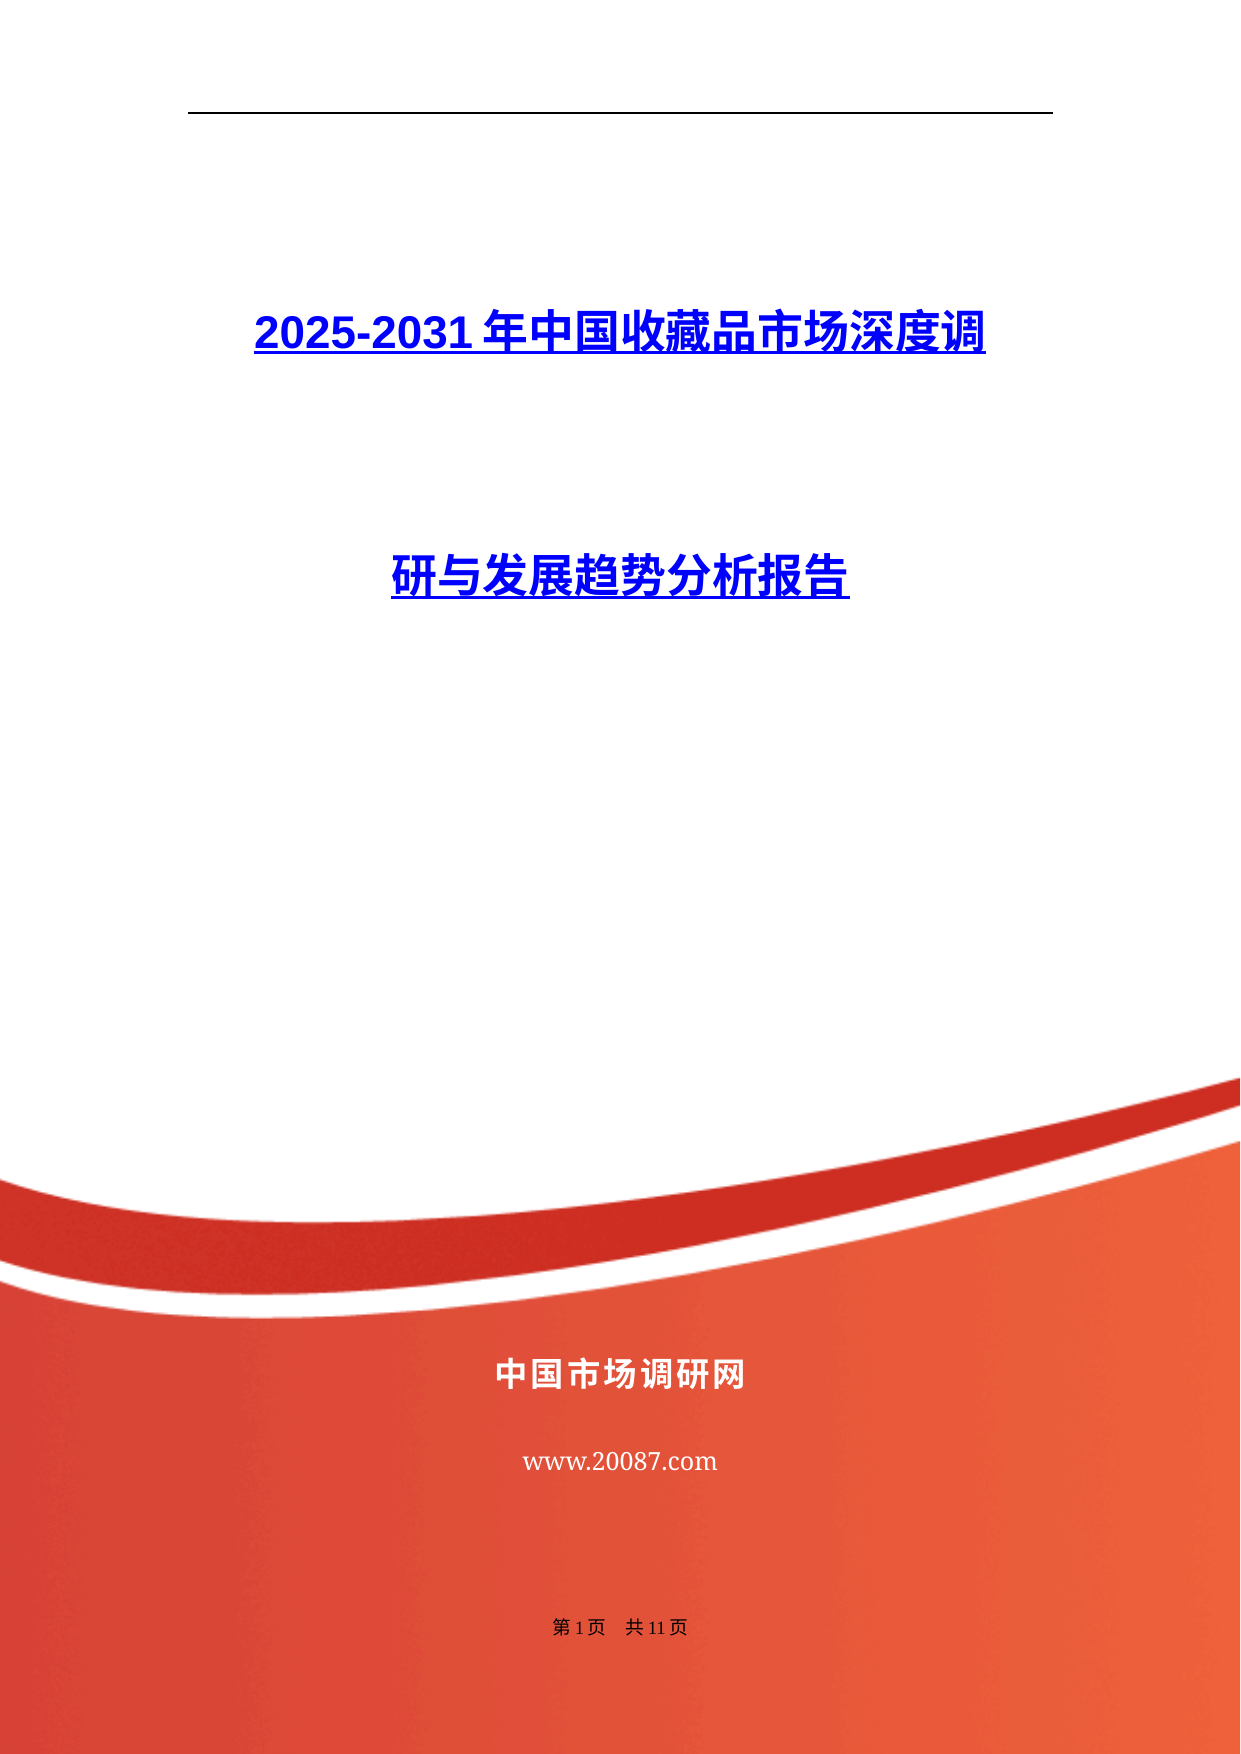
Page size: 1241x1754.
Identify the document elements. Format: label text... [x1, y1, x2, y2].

table_header 2025-2031年中国收藏品市场深度调研与发展趋势分析报告 [188, 207, 1053, 773]
picture [0, 1006, 1241, 1754]
text www.20087.com [187, 1428, 1053, 1493]
subtitle 中国市场调研网 [187, 1339, 1053, 1404]
